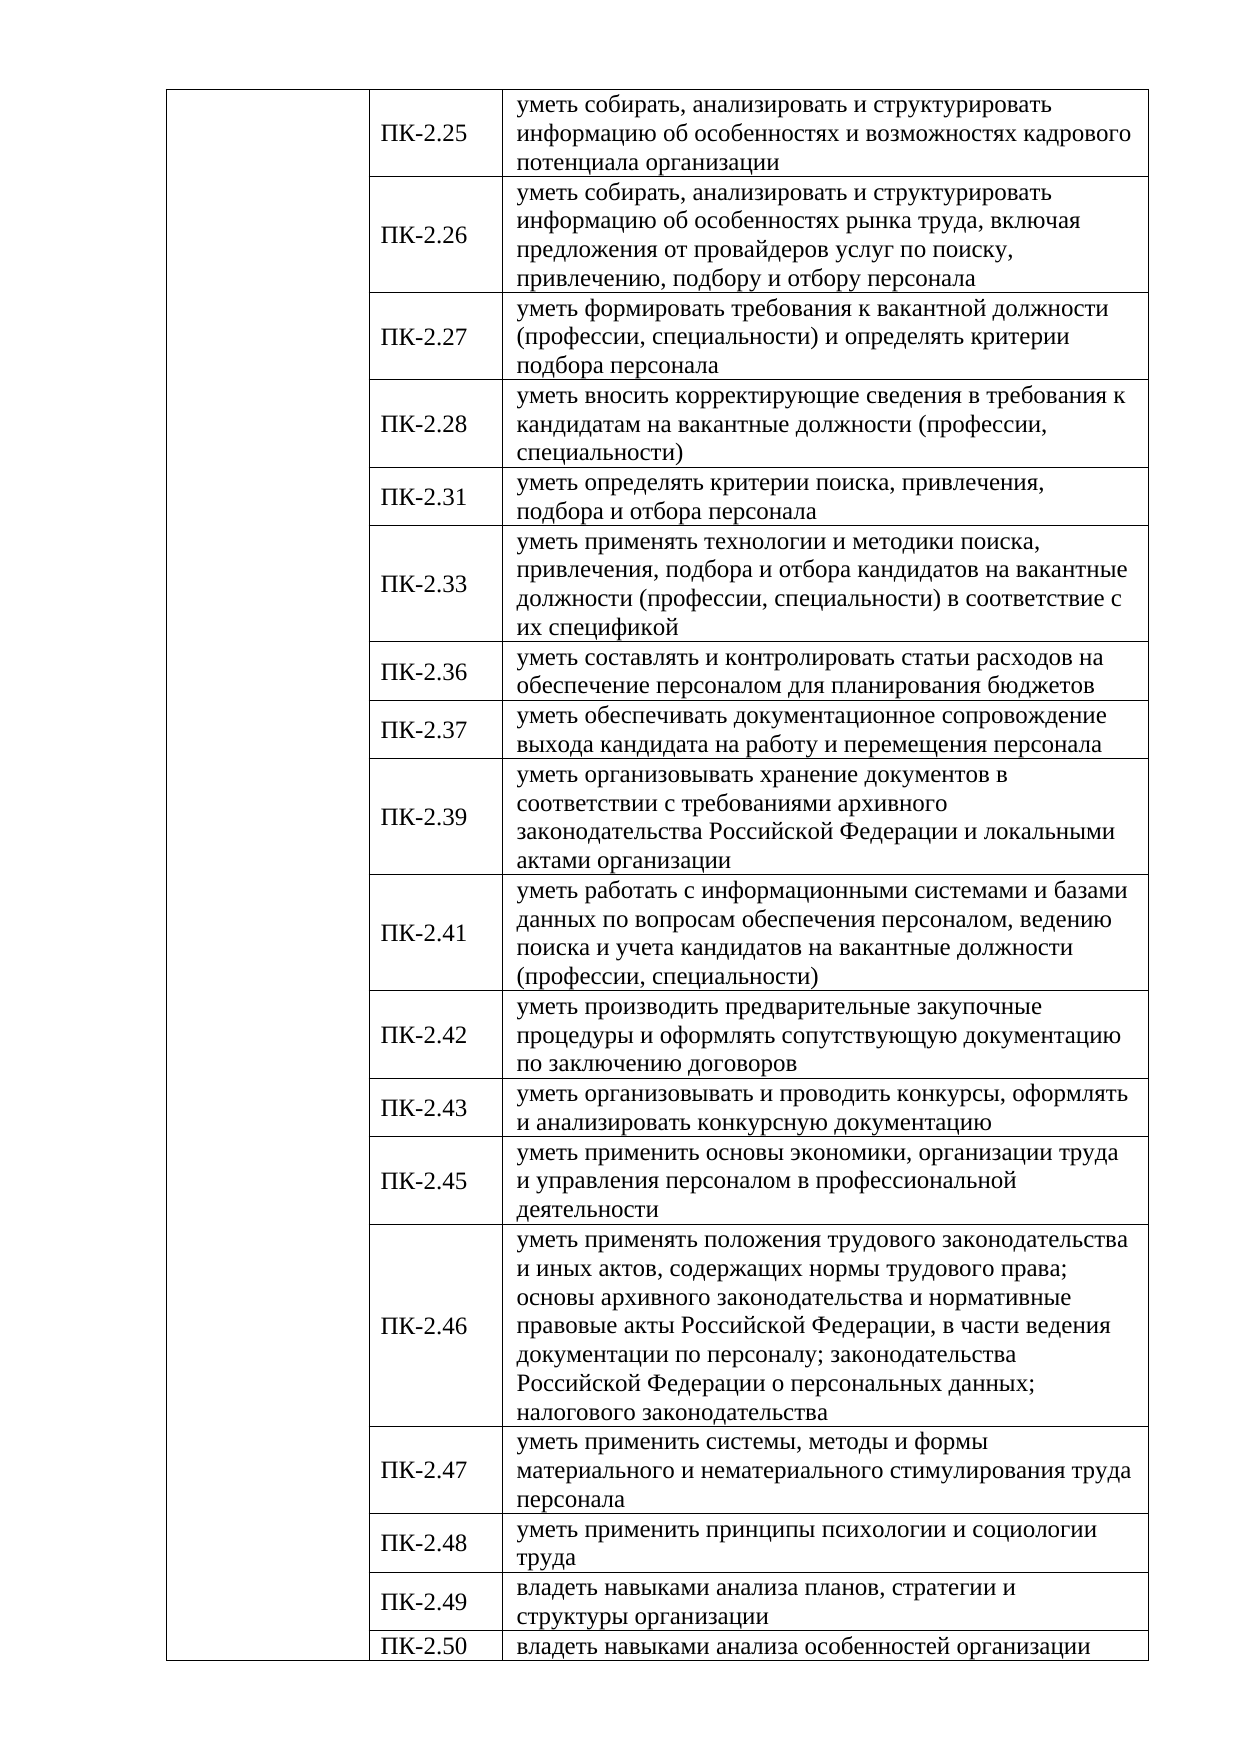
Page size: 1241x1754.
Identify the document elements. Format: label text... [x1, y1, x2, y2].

table_cell ПК-2.36 [370, 642, 502, 700]
table_cell ПК-2.50 [370, 1631, 502, 1660]
table_cell уметь работать с информационными системами и базами данных по вопросам обеспечения персоналом, ведению поиска и учета кандидатов на вакантные должности (профессии, специальности) [503, 875, 1148, 990]
table_cell владеть навыками анализа планов, стратегии и структуры организации [503, 1573, 1148, 1630]
table_cell уметь обеспечивать документационное сопровождение выхода кандидата на работу и перемещения персонала [503, 701, 1148, 758]
table_cell ПК-2.37 [370, 701, 502, 758]
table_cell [503, 1631, 1148, 1660]
table_cell ПК-2.46 [370, 1225, 502, 1426]
table_cell ПК-2.26 [370, 177, 502, 292]
table_cell ПК-2.28 [370, 380, 502, 467]
table_cell уметь определять критерии поиска, привлечения, подбора и отбора персонала [503, 468, 1148, 525]
table_cell уметь производить предварительные закупочные процедуры и оформлять сопутствующую документацию по заключению договоров [503, 991, 1148, 1078]
table_cell ПК-2.42 [370, 991, 502, 1078]
table_cell ПК-2.43 [370, 1079, 502, 1136]
table_cell уметь применять положения трудового законодательства и иных актов, содержащих нормы трудового права; основы архивного законодательства и нормативные правовые акты Российской Федерации, в части ведения документации по персоналу; законодательства Российской Федерации о персональных данных; налогового законодательства [503, 1225, 1148, 1426]
table_cell ПК-2.39 [370, 759, 502, 874]
table_cell ПК-2.41 [370, 875, 502, 990]
table_cell уметь собирать, анализировать и структурировать информацию об особенностях и возможностях кадрового потенциала организации [503, 90, 1148, 176]
table_cell уметь применять технологии и методики поиска, привлечения, подбора и отбора кандидатов на вакантные должности (профессии, специальности) в соответствие с их спецификой [503, 526, 1148, 641]
table_cell ПК-2.47 [370, 1427, 502, 1513]
table_cell уметь организовывать хранение документов в соответствии с требованиями архивного законодательства Российской Федерации и локальными актами организации [503, 759, 1148, 874]
table_cell уметь составлять и контролировать статьи расходов на обеспечение персоналом для планирования бюджетов [503, 642, 1148, 700]
table_cell уметь применить системы, методы и формы материального и нематериального стимулирования труда персонала [503, 1427, 1148, 1513]
table_cell уметь вносить корректирующие сведения в требования к кандидатам на вакантные должности (профессии, специальности) [503, 380, 1148, 467]
table_cell ПК-2.33 [370, 526, 502, 641]
table_cell уметь формировать требования к вакантной должности (профессии, специальности) и определять критерии подбора персонала [503, 293, 1148, 379]
table_cell уметь применить принципы психологии и социологии труда [503, 1514, 1148, 1572]
table_cell ПК-2.48 [370, 1514, 502, 1572]
table_cell уметь собирать, анализировать и структурировать информацию об особенностях рынка труда, включая предложения от провайдеров услуг по поиску, привлечению, подбору и отбору персонала [503, 177, 1148, 292]
table_cell ПК-2.49 [370, 1573, 502, 1630]
table_cell уметь организовывать и проводить конкурсы, оформлять и анализировать конкурсную документацию [503, 1079, 1148, 1136]
table_cell ПК-2.25 [370, 90, 502, 176]
table_cell ПК-2.45 [370, 1137, 502, 1223]
table_cell ПК-2.27 [370, 293, 502, 379]
table_cell ПК-2.31 [370, 468, 502, 525]
table_cell уметь применить основы экономики, организации труда и управления персоналом в профессиональной деятельности [503, 1137, 1148, 1223]
